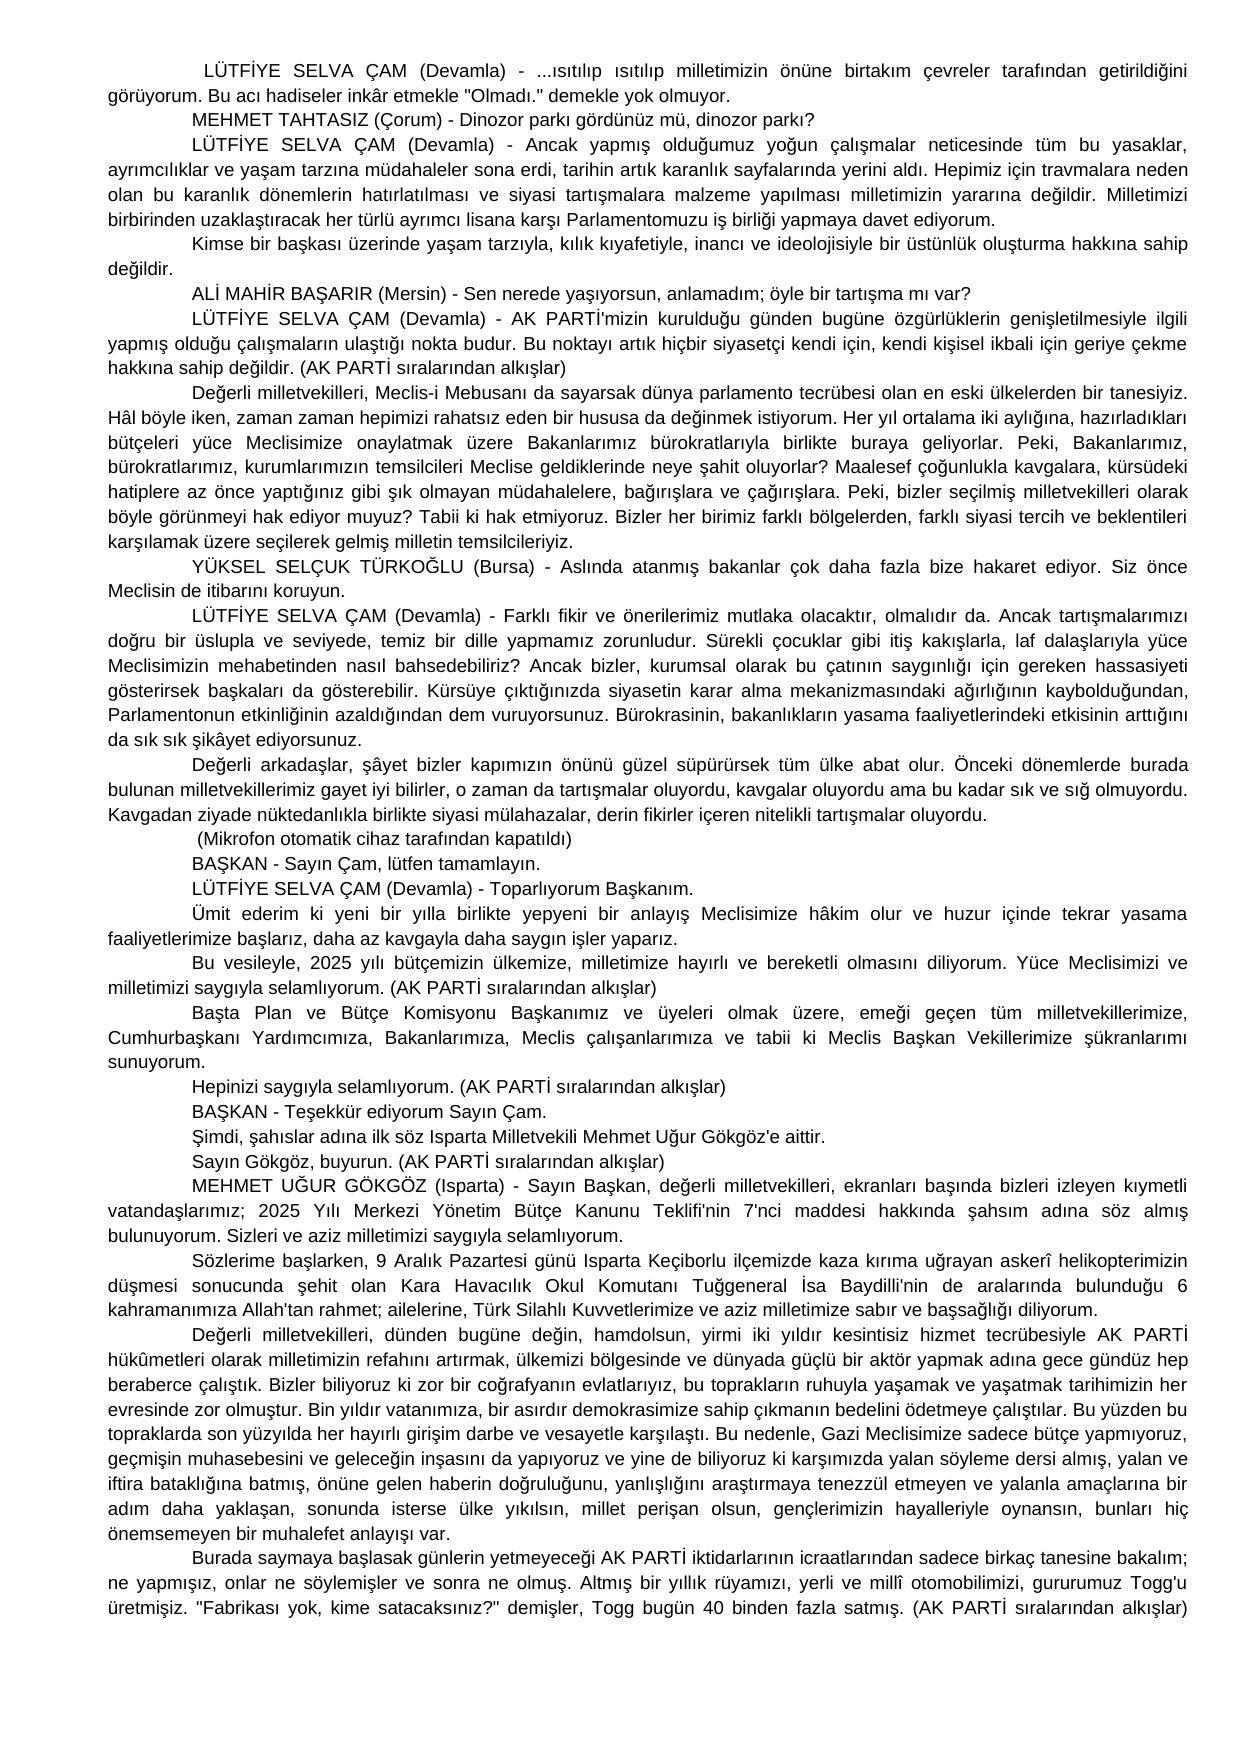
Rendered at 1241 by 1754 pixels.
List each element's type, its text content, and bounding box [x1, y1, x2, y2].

text Sözlerime başlarken, 9 Aralık Pazartesi günü Isparta Keçiborlu ilçemizde kaza kırıma uğrayan askerî helikopterimizin düşmesi sonucunda şehit olan Kara Havacılık Okul Komutanı Tuğgeneral İsa Baydilli'nin de aralarında bulunduğu 6 kahramanımıza Allah'tan rahmet; ailelerine, Türk Silahlı Kuvvetlerimize ve aziz milletimize sabır ve başsağlığı diliyorum. [108, 1250, 1189, 1321]
text LÜTFİYE SELVA ÇAM (Devamla) - AK PARTİ'mizin kurulduğu günden bugüne özgürlüklerin genişletilmesiyle ilgili yapmış olduğu çalışmaların ulaştığı nokta budur. Bu noktayı artık hiçbir siyasetçi kendi için, kendi kişisel ikbali için geriye çekme hakkına sahip değildir. (AK PARTİ sıralarından alkışlar) [108, 308, 1189, 379]
text Değerli arkadaşlar, şâyet bizler kapımızın önünü güzel süpürürsek tüm ülke abat olur. Önceki dönemlerde burada bulunan milletvekillerimiz gayet iyi bilirler, o zaman da tartışmalar oluyordu, kavgalar oluyordu ama bu kadar sık ve sığ olmuyordu. Kavgadan ziyade nüktedanlıkla birlikte siyasi mülahazalar, derin fikirler içeren nitelikli tartışmalar oluyordu. [108, 754, 1189, 825]
text YÜKSEL SELÇUK TÜRKOĞLU (Bursa) - Aslında atanmış bakanlar çok daha fazla bize hakaret ediyor. Siz önce Meclisin de itibarını koruyun. [108, 556, 1189, 602]
text LÜTFİYE SELVA ÇAM (Devamla) - Ancak yapmış olduğumuz yoğun çalışmalar neticesinde tüm bu yasaklar, ayrımcılıklar ve yaşam tarzına müdahaleler sona erdi, tarihin artık karanlık sayfalarında yerini aldı. Hepimiz için travmalara neden olan bu karanlık dönemlerin hatırlatılması ve siyasi tartışmalara malzeme yapılması milletimizin yararına değildir. Milletimizi birbirinden uzaklaştıracak her türlü ayrımcı lisana karşı Parlamentomuzu iş birliği yapmaya davet ediyorum. [108, 134, 1189, 230]
text MEHMET UĞUR GÖKGÖZ (Isparta) - Sayın Başkan, değerli milletvekilleri, ekranları başında bizleri izleyen kıymetli vatandaşlarımız; 2025 Yılı Merkezi Yönetim Bütçe Kanunu Teklifi'nin 7'nci maddesi hakkında şahsım adına söz almış bulunuyorum. Sizleri ve aziz milletimizi saygıyla selamlıyorum. [108, 1175, 1189, 1246]
text BAŞKAN - Teşekkür ediyorum Sayın Çam. [108, 1101, 1189, 1122]
text ALİ MAHİR BAŞARIR (Mersin) - Sen nerede yaşıyorsun, anlamadım; öyle bir tartışma mı var? [108, 283, 1189, 304]
text Kimse bir başkası üzerinde yaşam tarzıyla, kılık kıyafetiyle, inancı ve ideolojisiyle bir üstünlük oluşturma hakkına sahip değildir. [108, 233, 1189, 279]
text LÜTFİYE SELVA ÇAM (Devamla) - ...ısıtılıp ısıtılıp milletimizin önüne birtakım çevreler tarafından getirildiğini görüyorum. Bu acı hadiseler inkâr etmekle "Olmadı." demekle yok olmuyor. [108, 60, 1189, 106]
text Bu vesileyle, 2025 yılı bütçemizin ülkemize, milletimize hayırlı ve bereketli olmasını diliyorum. Yüce Meclisimizi ve milletimizi saygıyla selamlıyorum. (AK PARTİ sıralarından alkışlar) [108, 952, 1189, 998]
text (Mikrofon otomatik cihaz tarafından kapatıldı) [108, 828, 1189, 850]
text Sayın Gökgöz, buyurun. (AK PARTİ sıralarından alkışlar) [108, 1151, 1189, 1172]
text MEHMET TAHTASIZ (Çorum) - Dinozor parkı gördünüz mü, dinozor parkı? [108, 109, 1189, 131]
text LÜTFİYE SELVA ÇAM (Devamla) - Toparlıyorum Başkanım. [108, 878, 1189, 899]
text BAŞKAN - Sayın Çam, lütfen tamamlayın. [108, 853, 1189, 874]
text Hepinizi saygıyla selamlıyorum. (AK PARTİ sıralarından alkışlar) [108, 1076, 1189, 1098]
text LÜTFİYE SELVA ÇAM (Devamla) - Farklı fikir ve önerilerimiz mutlaka olacaktır, olmalıdır da. Ancak tartışmalarımızı doğru bir üslupla ve seviyede, temiz bir dille yapmamız zorunludur. Sürekli çocuklar gibi itiş kakışlarla, laf dalaşlarıyla yüce Meclisimizin mehabetinden nasıl bahsedebiliriz? Ancak bizler, kurumsal olarak bu çatının saygınlığı için gereken hassasiyeti gösterirsek başkaları da gösterebilir. Kürsüye çıktığınızda siyasetin karar alma mekanizmasındaki ağırlığının kaybolduğundan, Parlamentonun etkinliğinin azaldığından dem vuruyorsunuz. Bürokrasinin, bakanlıkların yasama faaliyetlerindeki etkisinin arttığını da sık sık şikâyet ediyorsunuz. [108, 605, 1189, 751]
text Şimdi, şahıslar adına ilk söz Isparta Milletvekili Mehmet Uğur Gökgöz'e aittir. [108, 1126, 1189, 1147]
text Değerli milletvekilleri, dünden bugüne değin, hamdolsun, yirmi iki yıldır kesintisiz hizmet tecrübesiyle AK PARTİ hükûmetleri olarak milletimizin refahını artırmak, ülkemizi bölgesinde ve dünyada güçlü bir aktör yapmak adına gece gündüz hep beraberce çalıştık. Bizler biliyoruz ki zor bir coğrafyanın evlatlarıyız, bu toprakların ruhuyla yaşamak ve yaşatmak tarihimizin her evresinde zor olmuştur. Bin yıldır vatanımıza, bir asırdır demokrasimize sahip çıkmanın bedelini ödetmeye çalıştılar. Bu yüzden bu topraklarda son yüzyılda her hayırlı girişim darbe ve vesayetle karşılaştı. Bu nedenle, Gazi Meclisimize sadece bütçe yapmıyoruz, geçmişin muhasebesini ve geleceğin inşasını da yapıyoruz ve yine de biliyoruz ki karşımızda yalan söyleme dersi almış, yalan ve iftira bataklığına batmış, önüne gelen haberin doğruluğunu, yanlışlığını araştırmaya tenezzül etmeyen ve yalanla amaçlarına bir adım daha yaklaşan, sonunda isterse ülke yıkılsın, millet perişan olsun, gençlerimizin hayalleriyle oynansın, bunları hiç önemsemeyen bir muhalefet anlayışı var. [108, 1324, 1189, 1544]
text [108, 1547, 1189, 1618]
text Değerli milletvekilleri, Meclis-i Mebusanı da sayarsak dünya parlamento tecrübesi olan en eski ülkelerden bir tanesiyiz. Hâl böyle iken, zaman zaman hepimizi rahatsız eden bir hususa da değinmek istiyorum. Her yıl ortalama iki aylığına, hazırladıkları bütçeleri yüce Meclisimize onaylatmak üzere Bakanlarımız bürokratlarıyla birlikte buraya geliyorlar. Peki, Bakanlarımız, bürokratlarımız, kurumlarımızın temsilcileri Meclise geldiklerinde neye şahit oluyorlar? Maalesef çoğunlukla kavgalara, kürsüdeki hatiplere az önce yaptığınız gibi şık olmayan müdahalelere, bağırışlara ve çağırışlara. Peki, bizler seçilmiş milletvekilleri olarak böyle görünmeyi hak ediyor muyuz? Tabii ki hak etmiyoruz. Bizler her birimiz farklı bölgelerden, farklı siyasi tercih ve beklentileri karşılamak üzere seçilerek gelmiş milletin temsilcileriyiz. [108, 382, 1189, 552]
text Başta Plan ve Bütçe Komisyonu Başkanımız ve üyeleri olmak üzere, emeği geçen tüm milletvekillerimize, Cumhurbaşkanı Yardımcımıza, Bakanlarımıza, Meclis çalışanlarımıza ve tabii ki Meclis Başkan Vekillerimize şükranlarımı sunuyorum. [108, 1002, 1189, 1073]
text Ümit ederim ki yeni bir yılla birlikte yepyeni bir anlayış Meclisimize hâkim olur ve huzur içinde tekrar yasama faaliyetlerimize başlarız, daha az kavgayla daha saygın işler yaparız. [108, 903, 1189, 949]
